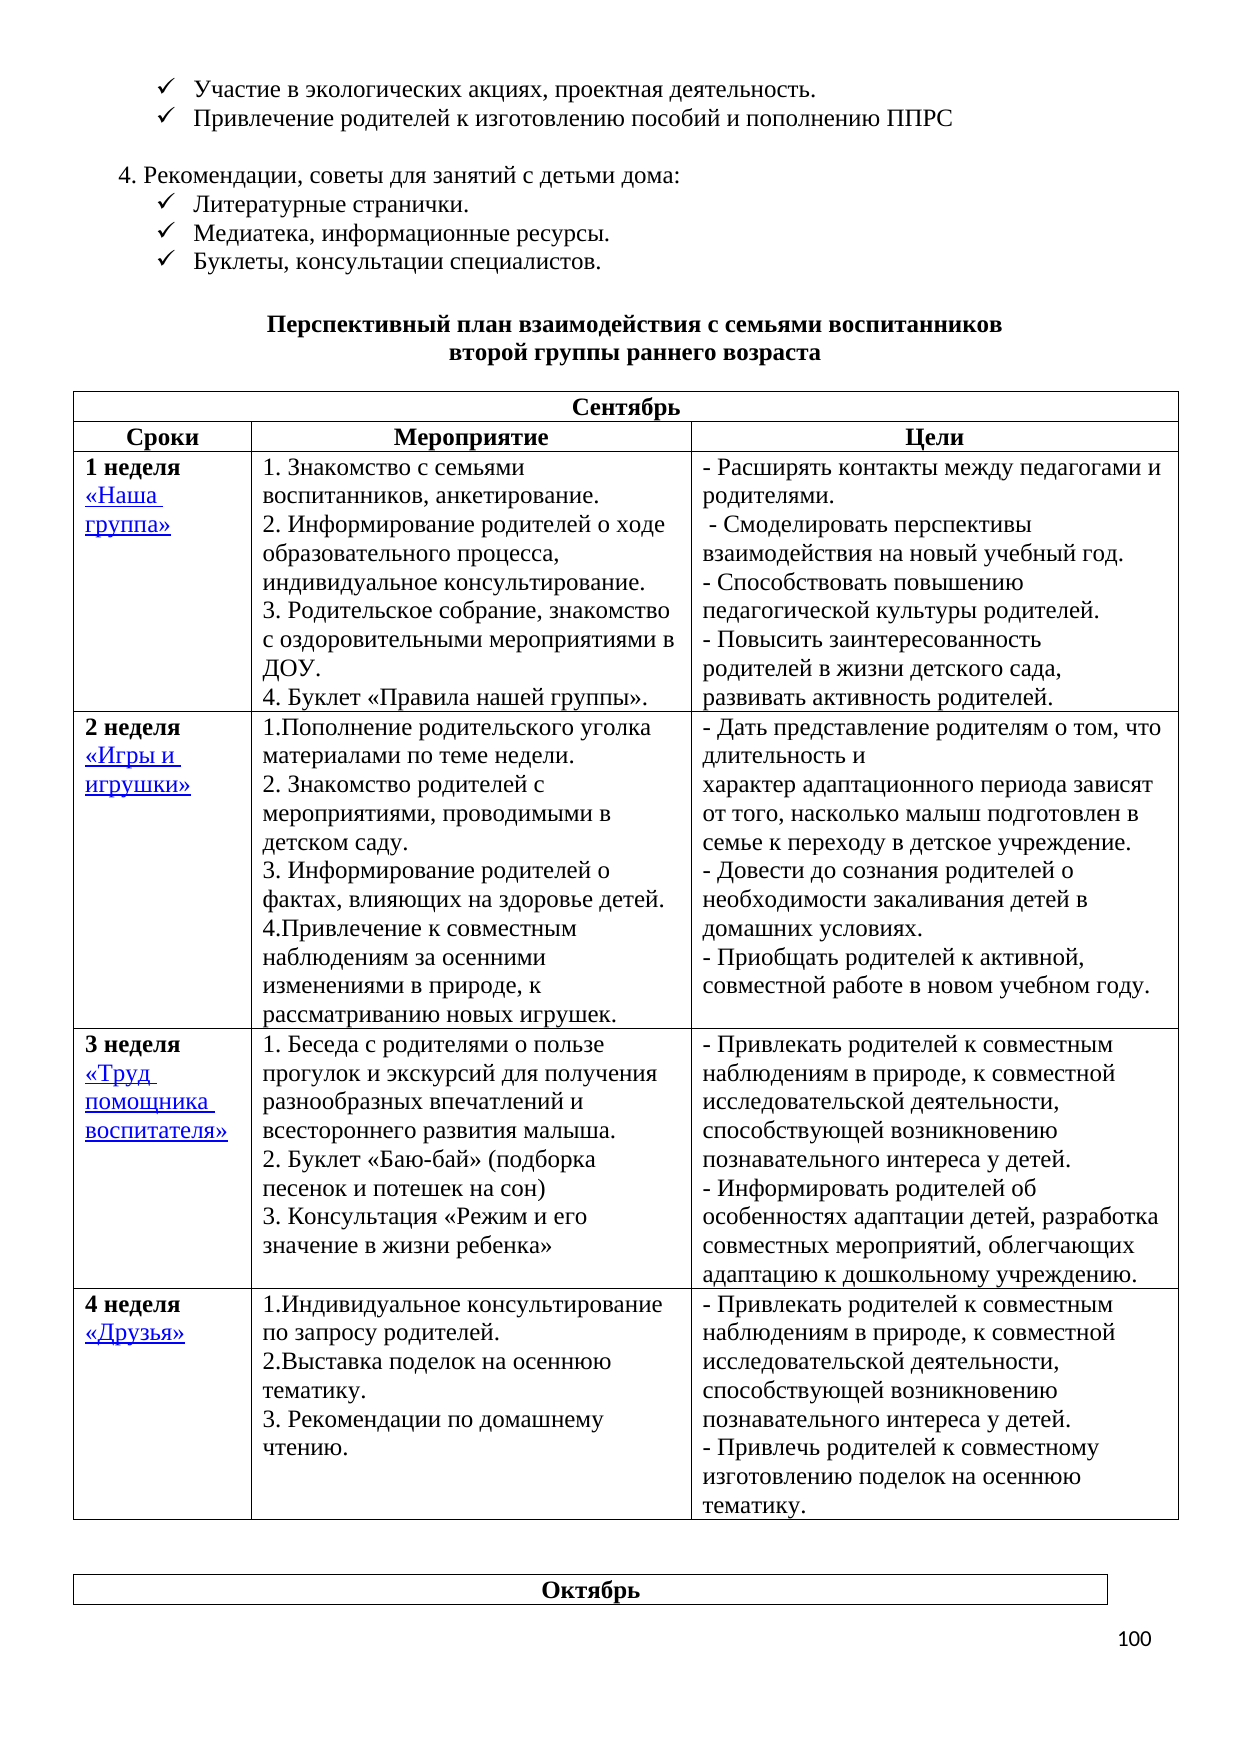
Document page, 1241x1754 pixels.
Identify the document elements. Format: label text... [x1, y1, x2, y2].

text Перспективный план взаимодействия с семьями воспитанников [118, 309, 1152, 337]
table_cell 4 неделя «Друзья» [74, 1289, 251, 1519]
table_cell 1 неделя «Наша группа» [74, 452, 251, 711]
table_cell Мероприятие [252, 422, 691, 451]
table_cell 2 неделя «Игры и игрушки» [74, 712, 251, 1028]
text второй группы раннего возраста [118, 337, 1152, 366]
table_header Октябрь [74, 1575, 1107, 1603]
table_cell Сроки [74, 422, 251, 451]
list Медиатека, информационные ресурсы. [156, 218, 1152, 246]
table_cell - Расширять контакты между педагогами и родителями. - Смоделировать перспективы взаимодействия на новый учебный год. - Способствовать повышению педагогической культуры родителей. - Повысить заинтересованность родителей в жизни детского сада, развивать активность родителей. [835, 452, 1178, 711]
table_cell 1.Индивидуальное консультирование по запросу родителей. 2.Выставка поделок на осеннюю тематику. 3. Рекомендации по домашнему чтению. [252, 1289, 691, 1519]
table_cell 1.Пополнение родительского уголка материалами по теме недели. 2. Знакомство родителей с мероприятиями, проводимыми в детском саду. 3. Информирование родителей о фактах, влияющих на здоровье детей. 4.Привлечение к совместным наблюдениям за осенними изменениями в природе, к рассматриванию новых игрушек. [252, 712, 691, 1028]
table_cell - Привлекать родителей к совместным наблюдениям в природе, к совместной исследовательской деятельности, способствующей возникновению познавательного интереса у детей. - Информировать родителей об особенностях адаптации детей, разработка совместных мероприятий, облегчающих адаптацию к дошкольному учреждению. [692, 1029, 1178, 1288]
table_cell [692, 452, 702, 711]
table_cell 1. Знакомство с семьями воспитанников, анкетирование. 2. Информирование родителей о ходе образовательного процесса, индивидуальное консультирование. 3. Родительское собрание, знакомство с оздоровительными мероприятиями в ДОУ. 4. Буклет «Правила нашей группы». [252, 452, 691, 711]
table_header Сентябрь [74, 392, 1178, 421]
list Участие в экологических акциях, проектная деятельность. [156, 74, 1152, 103]
table_cell 3 неделя «Труд помощника воспитателя» [74, 1029, 251, 1288]
table_cell Цели [692, 422, 1178, 451]
list Литературные странички. [156, 189, 1152, 218]
table_cell - Привлекать родителей к совместным наблюдениям в природе, к совместной исследовательской деятельности, способствующей возникновению познавательного интереса у детей. - Привлечь родителей к совместному изготовлению поделок на осеннюю тематику. [692, 1289, 1178, 1519]
table_cell - Дать представление родителям о том, что длительность и характер адаптационного периода зависят от того, насколько малыш подготовлен в семье к переходу в детское учреждение. - Довести до сознания родителей о необходимости закаливания детей в домашних условиях. - Приобщать родителей к активной, совместной работе в новом учебном году. [692, 712, 1178, 1028]
list Привлечение родителей к изготовлению пособий и пополнению ППРС [156, 103, 1152, 131]
table_cell 1. Беседа с родителями о пользе прогулок и экскурсий для получения разнообразных впечатлений и всестороннего развития малыша. 2. Буклет «Баю-бай» (подборка песенок и потешек на сон) 3. Консультация «Режим и его значение в жизни ребенка» [252, 1029, 691, 1288]
text 4. Рекомендации, советы для занятий с детьми дома: [118, 160, 1152, 189]
list Буклеты, консультации специалистов. [156, 246, 1152, 275]
